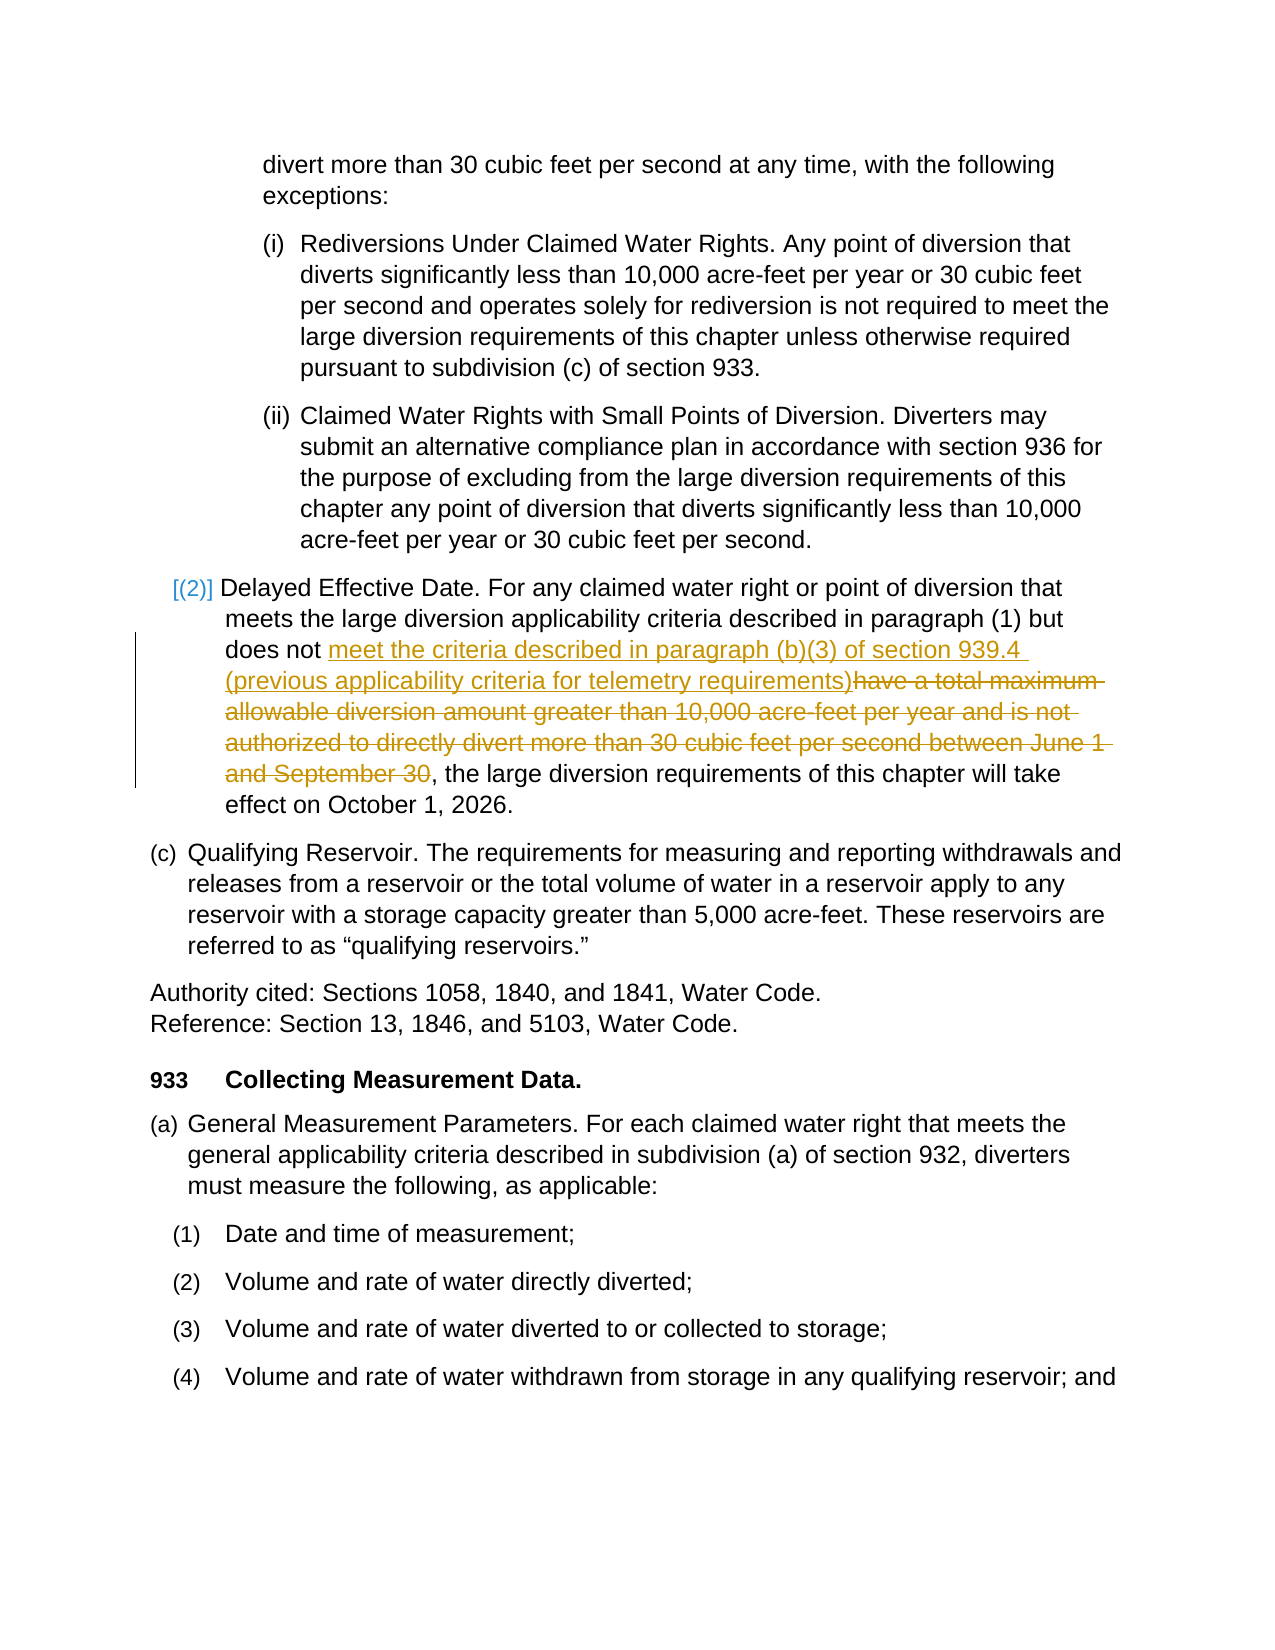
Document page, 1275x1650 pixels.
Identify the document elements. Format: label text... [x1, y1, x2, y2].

text Reference: Section 13, 1846, and 5103, Water Code. [150, 1009, 1125, 1038]
list Qualifying Reservoir. The requirements for measuring and reporting withdrawals and releases from a reservoir or the total volume of water in a reservoir apply to any reservoir with a storage capacity greater than 5,000 acre-feet. These reservoirs are referred to as “qualifying reservoirs.” [150, 837, 1125, 959]
list Delayed Effective Date. For any claimed water right or point of diversion that meets the large diversion applicability criteria described in paragraph (1) but does not , the large diversion requirements of this chapter will take effect on October 1, 2026. [172, 572, 1125, 818]
list General Measurement Parameters. For each claimed water right that meets the general applicability criteria described in subdivision (a) of section 932, diverters must measure the following, as applicable: [150, 1109, 1125, 1200]
list Rediversions Under Claimed Water Rights. Any point of diversion that diverts significantly less than 10,000 acre-feet per year or 30 cubic feet per second and operates solely for rediversion is not required to meet the large diversion requirements of this chapter unless otherwise required pursuant to subdivision (c) of section 933. [262, 229, 1125, 382]
list Volume and rate of water directly diverted; [172, 1266, 1125, 1295]
list Claimed Water Rights with Small Points of Diversion. Diverters may submit an alternative compliance plan in accordance with section 936 for the purpose of excluding from the large diversion requirements of this chapter any point of diversion that diverts significantly less than 10,000 acre-feet per year or 30 cubic feet per second. [262, 401, 1125, 553]
list Date and time of measurement; [172, 1219, 1125, 1247]
text Authority cited: Sections 1058, 1840, and 1841, Water Code. [150, 978, 1125, 1007]
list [225, 150, 1125, 210]
subtitle Collecting Measurement Data. [150, 1065, 1125, 1094]
list Volume and rate of water diverted to or collected to storage; [172, 1314, 1125, 1343]
list Volume and rate of water withdrawn from storage in any qualifying reservoir; and [172, 1362, 1125, 1391]
